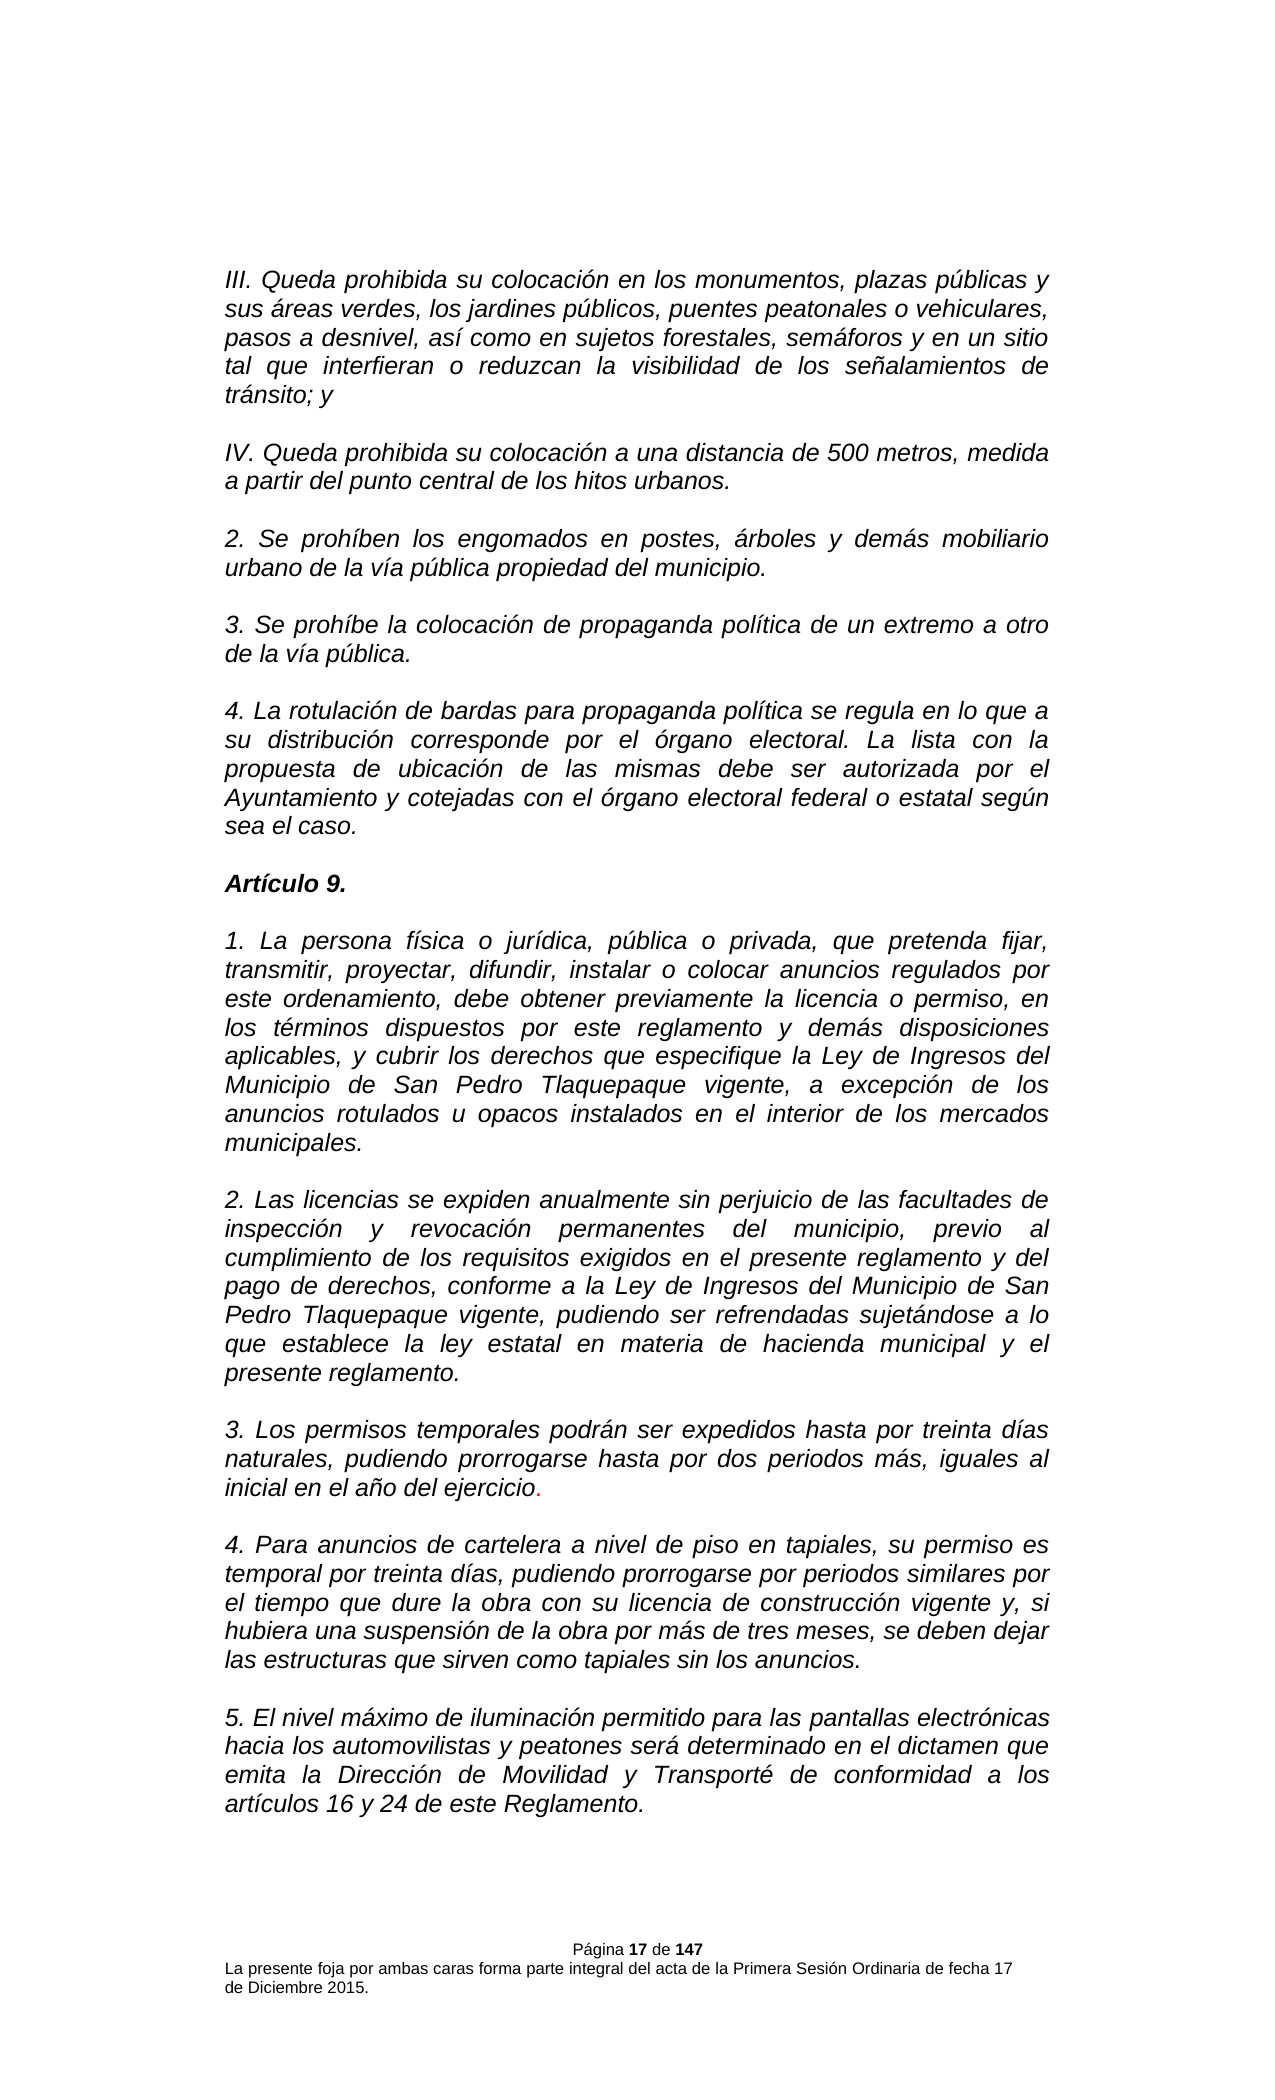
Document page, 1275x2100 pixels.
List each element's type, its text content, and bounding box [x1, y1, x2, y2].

text 2. Se prohíben los engomados en postes, árboles y demás mobiliario urbano de la vía pública propiedad del municipio. [224, 524, 1051, 581]
text III. Queda prohibida su colocación en los monumentos, plazas públicas y sus áreas verdes, los jardines públicos, puentes peatonales o vehiculares, pasos a desnivel, así como en sujetos forestales, semáforos y en un sitio tal que interfieran o reduzcan la visibilidad de los señalamientos de tránsito; y [224, 265, 1051, 409]
text IV. Queda prohibida su colocación a una distancia de 500 metros, medida a partir del punto central de los hitos urbanos. [224, 437, 1051, 495]
text Artículo 9. [224, 869, 1051, 897]
text 5. El nivel máximo de iluminación permitido para las pantallas electrónicas hacia los automovilistas y peatones será determinado en el dictamen que emita la Dirección de Movilidad y Transporté de conformidad a los artículos 16 y 24 de este Reglamento. [224, 1702, 1051, 1817]
text 1. La persona física o jurídica, pública o privada, que pretenda fijar, transmitir, proyectar, difundir, instalar o colocar anuncios regulados por este ordenamiento, debe obtener previamente la licencia o permiso, en los términos dispuestos por este reglamento y demás disposiciones aplicables, y cubrir los derechos que especifique la Ley de Ingresos del Municipio de San Pedro Tlaquepaque vigente, a excepción de los anuncios rotulados u opacos instalados en el interior de los mercados municipales. [224, 926, 1051, 1156]
text 4. La rotulación de bardas para propaganda política se regula en lo que a su distribución corresponde por el órgano electoral. La lista con la propuesta de ubicación de las mismas debe ser autorizada por el Ayuntamiento y cotejadas con el órgano electoral federal o estatal según sea el caso. [224, 696, 1051, 840]
text 3. Los permisos temporales podrán ser expedidos hasta por treinta días naturales, pudiendo prorrogarse hasta por dos periodos más, iguales al inicial en el año del ejercicio. [224, 1415, 1051, 1501]
text 2. Las licencias se expiden anualmente sin perjuicio de las facultades de inspección y revocación permanentes del municipio, previo al cumplimiento de los requisitos exigidos en el presente reglamento y del pago de derechos, conforme a la Ley de Ingresos del Municipio de San Pedro Tlaquepaque vigente, pudiendo ser refrendadas sujetándose a lo que establece la ley estatal en materia de hacienda municipal y el presente reglamento. [224, 1185, 1051, 1386]
text 4. Para anuncios de cartelera a nivel de piso en tapiales, su permiso es temporal por treinta días, pudiendo prorrogarse por periodos similares por el tiempo que dure la obra con su licencia de construcción vigente y, si hubiera una suspensión de la obra por más de tres meses, se deben dejar las estructuras que sirven como tapiales sin los anuncios. [224, 1530, 1051, 1674]
text 3. Se prohíbe la colocación de propaganda política de un extremo a otro de la vía pública. [224, 610, 1051, 667]
